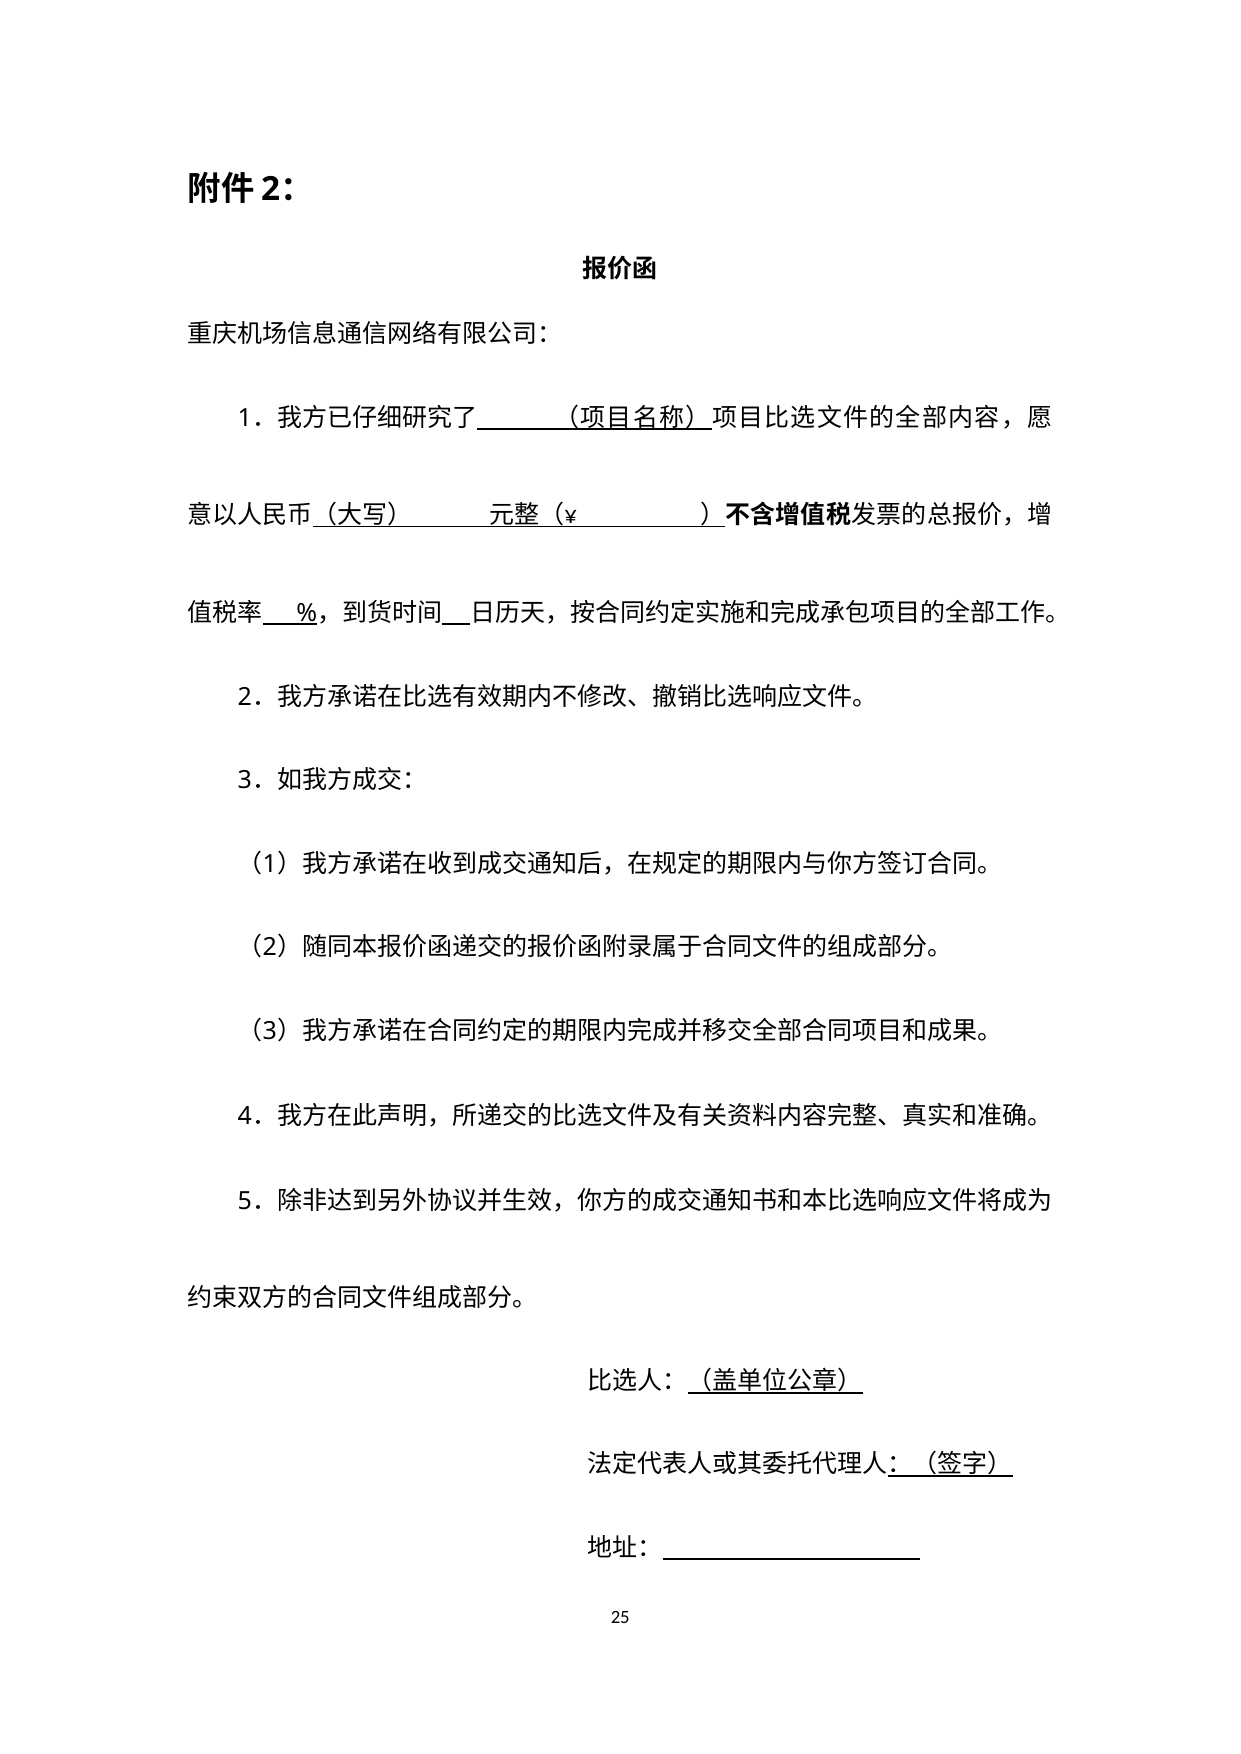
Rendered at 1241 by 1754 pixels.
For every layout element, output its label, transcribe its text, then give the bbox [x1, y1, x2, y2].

text （3）我方承诺在合同约定的期限内完成并移交全部合同项目和成果。 [187, 996, 1055, 1061]
text 5．除非达到另外协议并生效，你方的成交通知书和本比选响应文件将成为约束双方的合同文件组成部分。 [187, 1166, 1055, 1328]
text 法定代表人或其委托代理人：（签字） [187, 1429, 1031, 1494]
text （1）我方承诺在收到成交通知后，在规定的期限内与你方签订合同。 [187, 829, 1061, 894]
text 报价函 [187, 234, 1053, 299]
text 附件2： [187, 162, 1053, 210]
text 地址： [187, 1513, 1031, 1578]
text 1．我方已仔细研究了 （项目名称）项目比选文件的全部内容，愿意以人民币（大写） 元整（¥ ）不含增值税发票的总报价，增值税率 %，到货时间 日历天，按合同约定实施和完成承包项目的全部工作。 [187, 383, 1053, 643]
text 重庆机场信息通信网络有限公司： [187, 299, 1053, 364]
text 3．如我方成交： [187, 746, 1055, 811]
text 比选人：（盖单位公章） [187, 1346, 1031, 1411]
text 2．我方承诺在比选有效期内不修改、撤销比选响应文件。 [187, 662, 1055, 727]
text （2）随同本报价函递交的报价函附录属于合同文件的组成部分。 [187, 912, 1055, 977]
text 4．我方在此声明，所递交的比选文件及有关资料内容完整、真实和准确。 [187, 1081, 1055, 1146]
